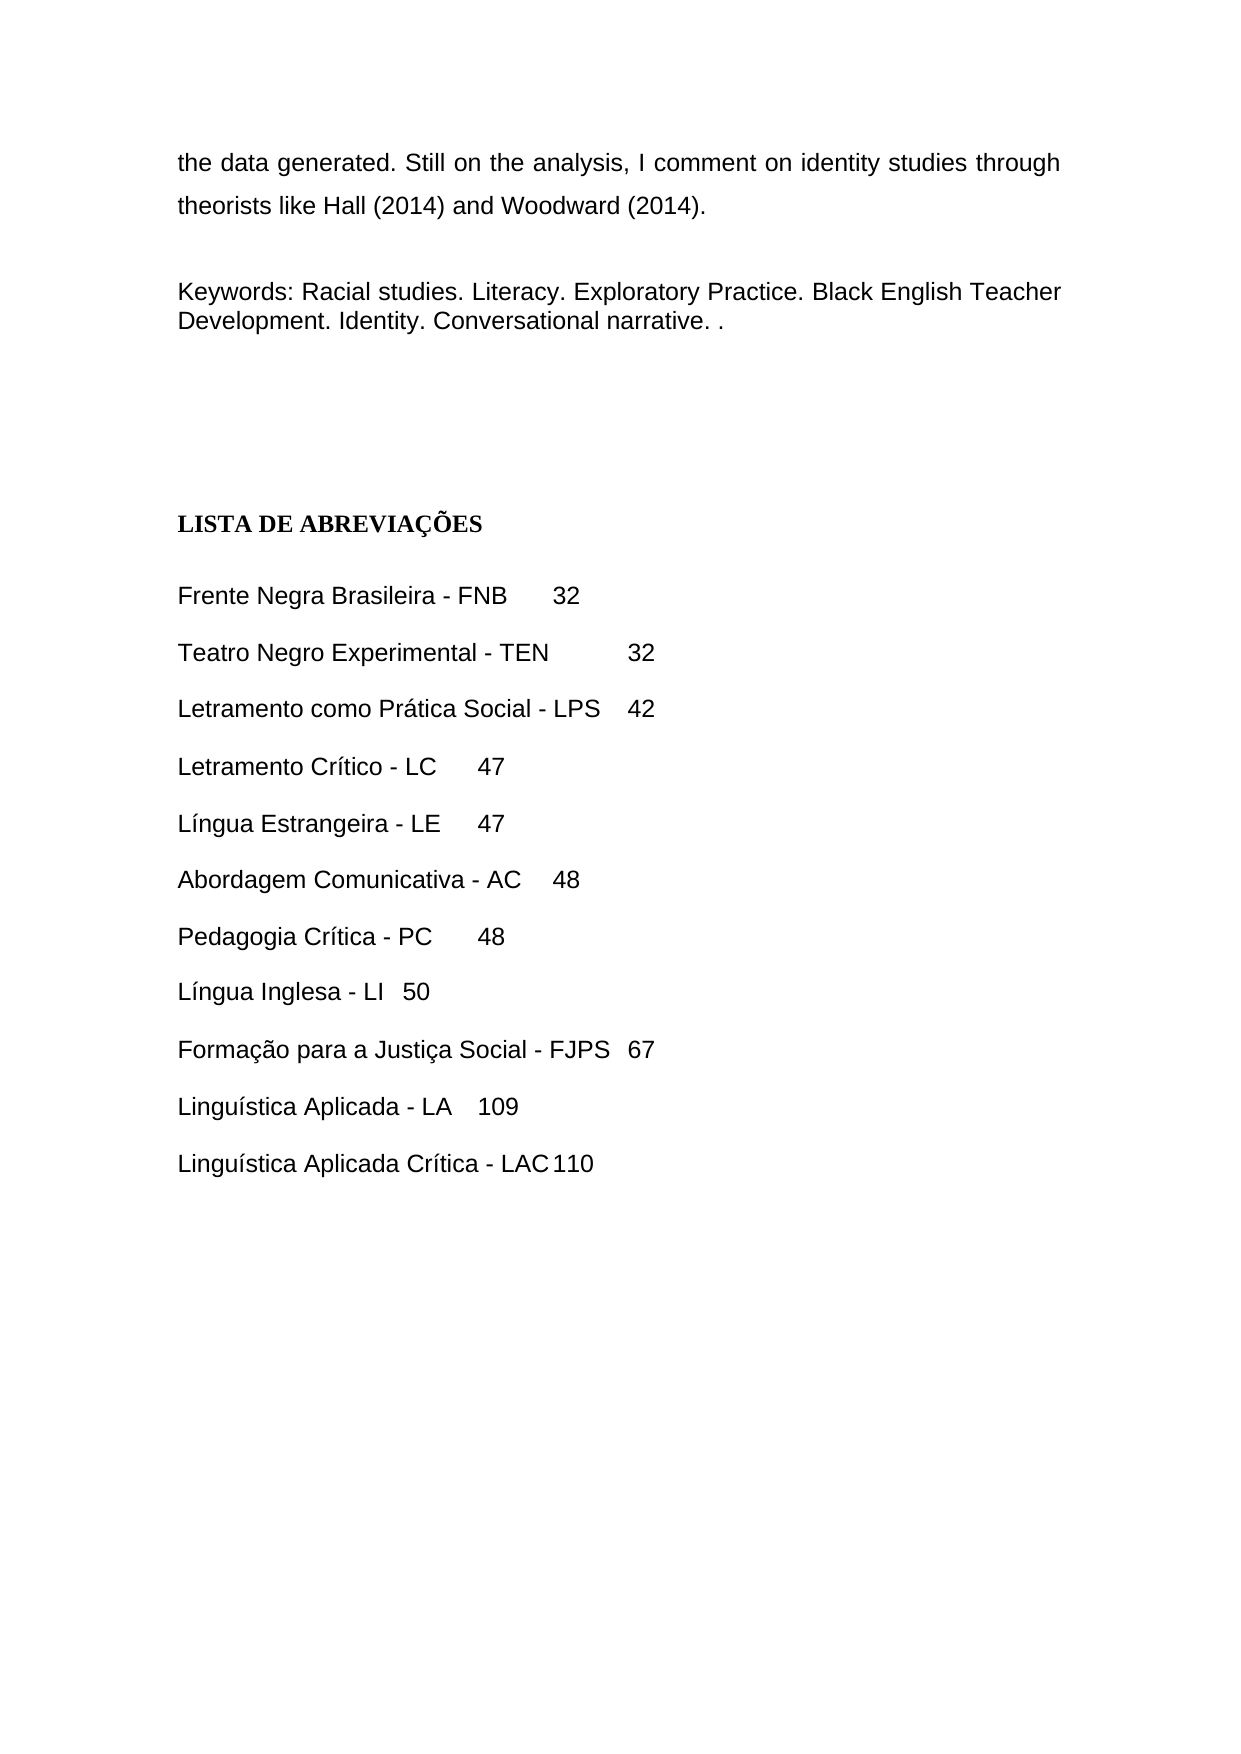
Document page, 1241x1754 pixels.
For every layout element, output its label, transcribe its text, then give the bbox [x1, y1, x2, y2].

text Teatro Negro Experimental - TEN 32 [177, 638, 1063, 666]
text Linguística Aplicada Crítica - LAC 110 [177, 1149, 1063, 1178]
text LISTA DE ABREVIAÇÕES [177, 509, 1063, 538]
text Língua Estrangeira - LE 47 [177, 809, 1063, 837]
text Letramento Crítico - LC 47 [177, 752, 1063, 781]
text Letramento como Prática Social - LPS 42 [177, 694, 1063, 723]
text Língua Inglesa - LI 50 [177, 977, 1063, 1006]
text Keywords: Racial studies. Literacy. Exploratory Practice. Black English Teacher Development. Identity. Conversational narrative. . [177, 277, 1063, 334]
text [177, 148, 1063, 219]
text Linguística Aplicada - LA 109 [177, 1092, 1063, 1120]
text Pedagogia Crítica - PC 48 [177, 922, 1063, 951]
text Formação para a Justiça Social - FJPS 67 [177, 1035, 1063, 1063]
text Frente Negra Brasileira - FNB 32 [177, 581, 1063, 609]
text Abordagem Comunicativa - AC 48 [177, 865, 1063, 894]
